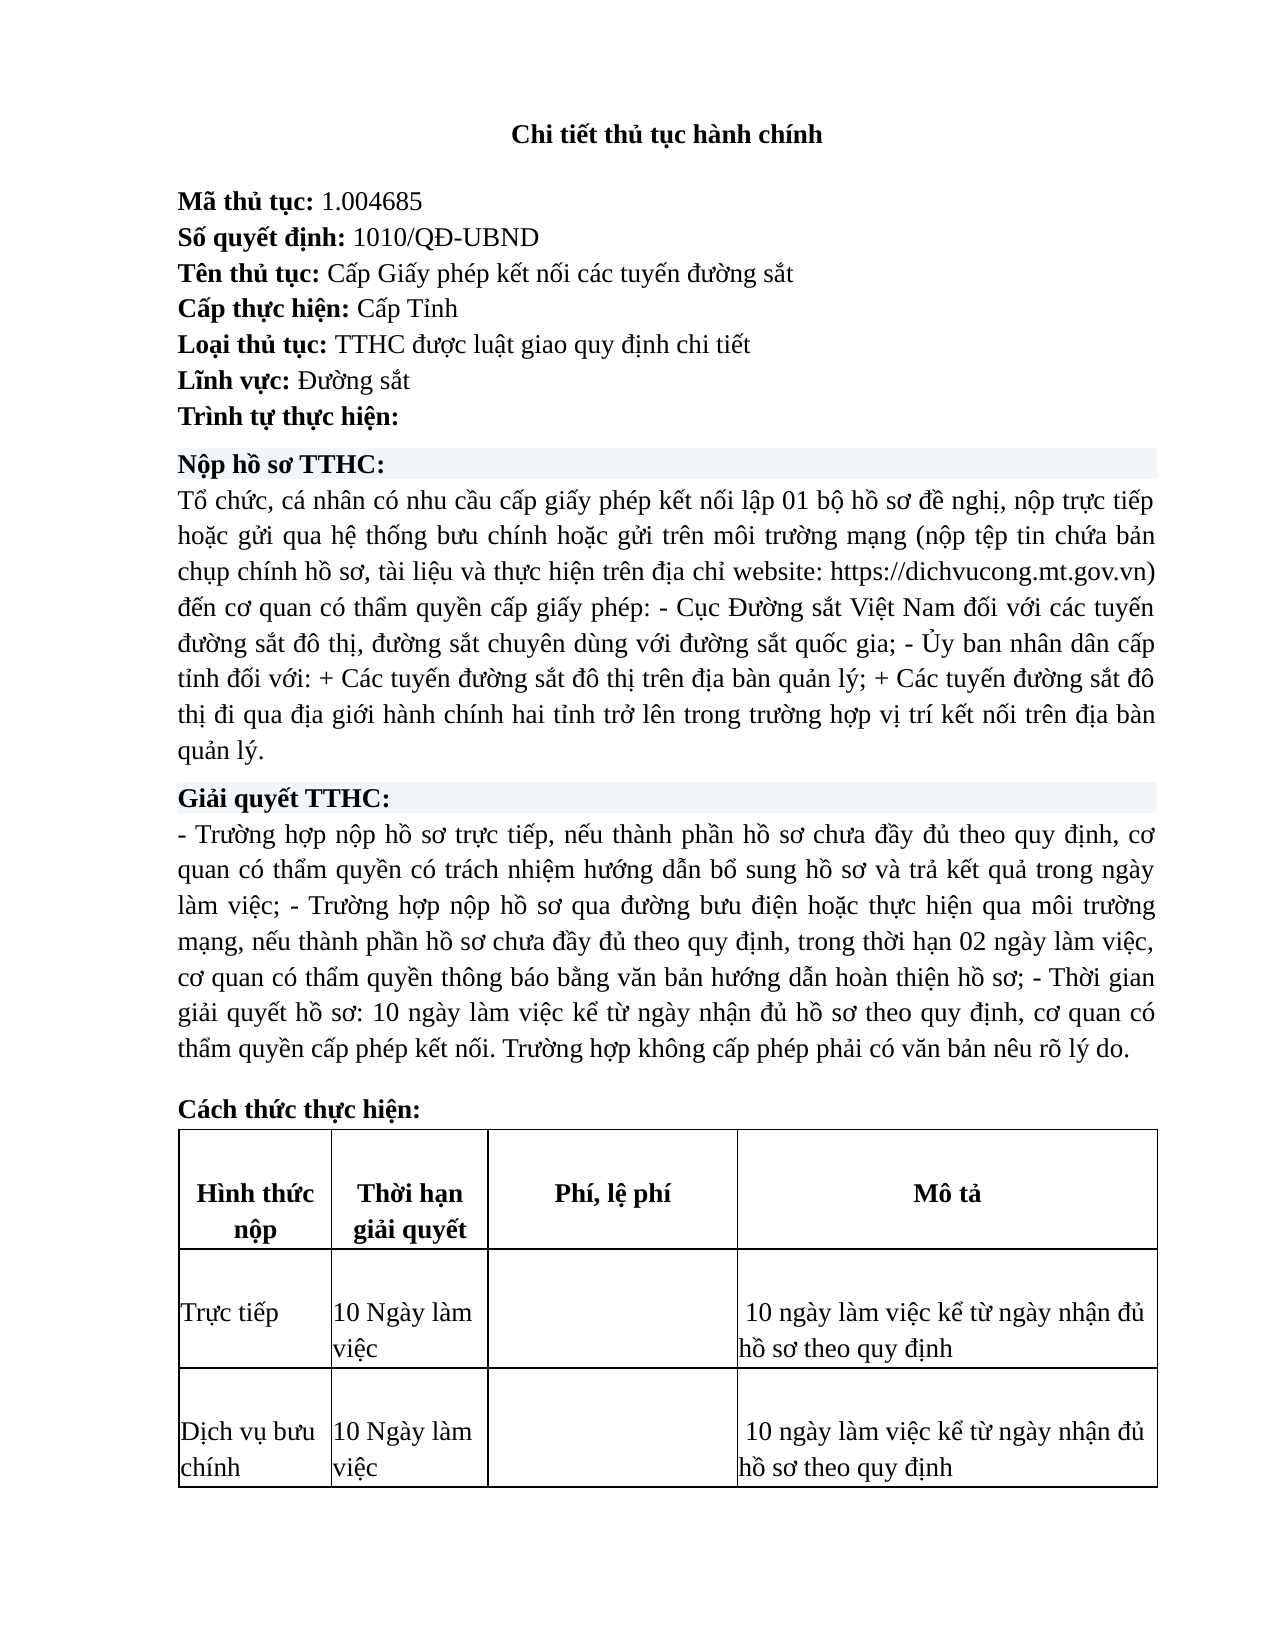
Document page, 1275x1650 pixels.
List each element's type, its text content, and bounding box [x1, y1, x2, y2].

text Loại thủ tục: TTHC được luật giao quy định chi tiết [177, 328, 1157, 359]
table_cell 10 ngày làm việc kể từ ngày nhận đủ hồ sơ theo quy định [738, 1250, 1157, 1367]
table_cell 10 ngày làm việc kể từ ngày nhận đủ hồ sơ theo quy định [738, 1369, 1157, 1486]
table_header Mô tả [738, 1130, 1157, 1248]
table_cell 10 Ngày làm việc [332, 1250, 487, 1367]
table_cell [489, 1369, 737, 1486]
text Tên thủ tục: Cấp Giấy phép kết nối các tuyến đường sắt [177, 257, 1157, 288]
text Tổ chức, cá nhân có nhu cầu cấp giấy phép kết nối lập 01 bộ hồ sơ đề nghị, nộp trực tiếp hoặc gửi qua hệ thống bưu chính hoặc gửi trên môi trường mạng (nộp tệp tin chứa bản chụp chính hồ sơ, tài liệu và thực hiện trên địa chỉ website: https://dichvucong.mt.gov.vn) đến cơ quan có thẩm quyền cấp giấy phép: - Cục Đường sắt Việt Nam đối với các tuyến đường sắt đô thị, đường sắt chuyên dùng với đường sắt quốc gia; - Ủy ban nhân dân cấp tỉnh đối với: + Các tuyến đường sắt đô thị trên địa bàn quản lý; + Các tuyến đường sắt đô thị đi qua địa giới hành chính hai tỉnh trở lên trong trường hợp vị trí kết nối trên địa bàn quản lý. [177, 484, 1157, 765]
text Nộp hồ sơ TTHC: [177, 448, 1157, 479]
table_cell Dịch vụ bưu chính [180, 1369, 331, 1486]
text Cách thức thực hiện: [177, 1093, 1157, 1124]
text Chi tiết thủ tục hành chính [177, 118, 1157, 149]
table_cell [489, 1250, 737, 1367]
table_header Thời hạn giải quyết [332, 1130, 487, 1248]
table_cell Trực tiếp [180, 1250, 331, 1367]
text Cấp thực hiện: Cấp Tỉnh [177, 293, 1157, 324]
text Trình tự thực hiện: [177, 400, 1157, 431]
text Số quyết định: 1010/QĐ-UBND [177, 221, 1157, 252]
table_header Phí, lệ phí [489, 1130, 737, 1248]
table_cell 10 Ngày làm việc [332, 1369, 487, 1486]
text Mã thủ tục: 1.004685 [177, 185, 1157, 217]
text Giải quyết TTHC: [177, 782, 1157, 813]
table_header Hình thức nộp [180, 1130, 331, 1248]
text Lĩnh vực: Đường sắt [177, 364, 1157, 395]
text - Trường hợp nộp hồ sơ trực tiếp, nếu thành phần hồ sơ chưa đầy đủ theo quy định, cơ quan có thẩm quyền có trách nhiệm hướng dẫn bổ sung hồ sơ và trả kết quả trong ngày làm việc; - Trường hợp nộp hồ sơ qua đường bưu điện hoặc thực hiện qua môi trường mạng, nếu thành phần hồ sơ chưa đầy đủ theo quy định, trong thời hạn 02 ngày làm việc, cơ quan có thẩm quyền thông báo bằng văn bản hướng dẫn hoàn thiện hồ sơ; - Thời gian giải quyết hồ sơ: 10 ngày làm việc kể từ ngày nhận đủ hồ sơ theo quy định, cơ quan có thẩm quyền cấp phép kết nối. Trường hợp không cấp phép phải có văn bản nêu rõ lý do. [177, 818, 1157, 1063]
